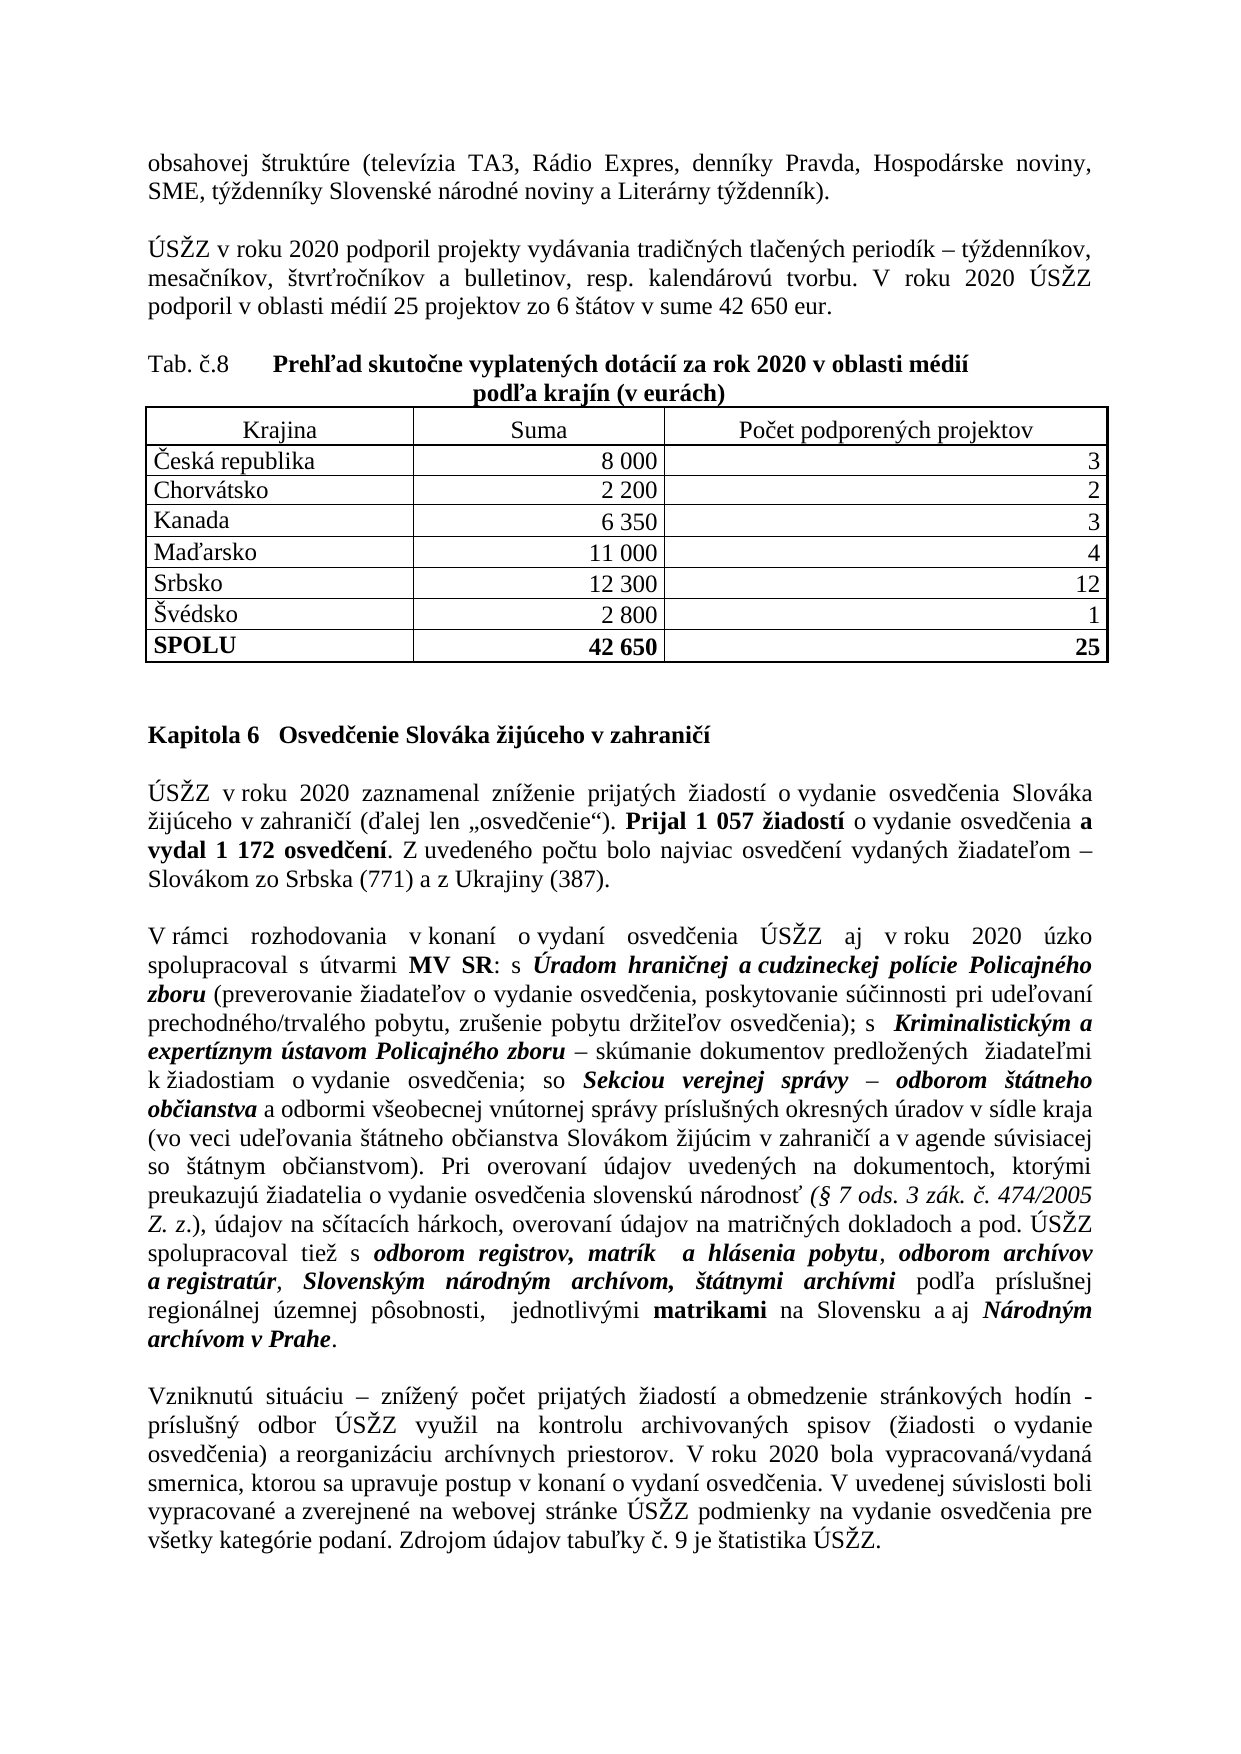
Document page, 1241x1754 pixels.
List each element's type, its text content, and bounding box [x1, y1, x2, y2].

table_cell Švédsko [147, 599, 413, 629]
text ÚSŽZ v roku 2020 podporil projekty vydávania tradičných tlačených periodík – týždenníkov, mesačníkov, štvrťročníkov a bulletinov, resp. kalendárovú tvorbu. V roku 2020 ÚSŽZ podporil v oblasti médií 25 projektov zo 6 štátov v sume 42 650 eur. [148, 234, 1093, 320]
text Vzniknutú situáciu – znížený počet prijatých žiadostí a obmedzenie stránkových hodín - príslušný odbor ÚSŽZ využil na kontrolu archivovaných spisov (žiadosti o vydanie osvedčenia) a reorganizáciu archívnych priestorov. V roku 2020 bola vypracovaná/vydaná smernica, ktorou sa upravuje postup v konaní o vydaní osvedčenia. V uvedenej súvislosti boli vypracované a zverejnené na webovej stránke ÚSŽZ podmienky na vydanie osvedčenia pre všetky kategórie podaní. Zdrojom údajov tabuľky č. 9 je štatistika ÚSŽZ. [148, 1381, 1093, 1554]
text Tab. č.8 Prehľad skutočne vyplatených dotácií za rok 2020 v oblasti médií [148, 349, 1093, 378]
text podľa krajín (v eurách) [148, 378, 1093, 406]
text V rámci rozhodovania v konaní o vydaní osvedčenia ÚSŽZ aj v roku 2020 úzko spolupracoval s útvarmi MV SR: s Úradom hraničnej a cudzineckej polície Policajného zboru (preverovanie žiadateľov o vydanie osvedčenia, poskytovanie súčinnosti pri udeľovaní prechodného/trvalého pobytu, zrušenie pobytu držiteľov osvedčenia); s Kriminalistickým a expertíznym ústavom Policajného zboru – skúmanie dokumentov predložených žiadateľmi k žiadostiam o vydanie osvedčenia; so Sekciou verejnej správy – odborom štátneho občianstva a odbormi všeobecnej vnútornej správy príslušných okresných úradov v sídle kraja (vo veci udeľovania štátneho občianstva Slovákom žijúcim v zahraničí a v agende súvisiacej so štátnym občianstvom). Pri overovaní údajov uvedených na dokumentoch, ktorými preukazujú žiadatelia o vydanie osvedčenia slovenskú národnosť (§ 7 ods. 3 zák. č. 474/2005 Z. z.), údajov na sčítacích hárkoch, overovaní údajov na matričných dokladoch a pod. ÚSŽZ spolupracoval tiež s odborom registrov, matrík a hlásenia pobytu, odborom archívov a registratúr, Slovenským národným archívom, štátnymi archívmi podľa príslušnej regionálnej územnej pôsobnosti, jednotlivými matrikami na Slovensku a aj Národným archívom v Prahe. [148, 921, 1093, 1353]
table_header Suma [414, 408, 664, 444]
table_cell 8 000 [414, 446, 664, 474]
table_cell 2 800 [414, 599, 664, 629]
table_cell 2 200 [414, 476, 664, 504]
table_cell 3 [665, 446, 1106, 474]
text ÚSŽZ v roku 2020 zaznamenal zníženie prijatých žiadostí o vydanie osvedčenia Slováka žijúceho v zahraničí (ďalej len „osvedčenie“). Prijal 1 057 žiadostí o vydanie osvedčenia a vydal 1 172 osvedčení. Z uvedeného počtu bolo najviac osvedčení vydaných žiadateľom – Slovákom zo Srbska (771) a z Ukrajiny (387). [148, 778, 1093, 893]
table_cell 6 350 [414, 505, 664, 536]
table_cell 2 [665, 476, 1106, 504]
table_cell Maďarsko [147, 537, 413, 567]
table_cell 1 [665, 599, 1106, 629]
text Kapitola 6 Osvedčenie Slováka žijúceho v zahraničí [148, 720, 1093, 749]
table_cell 11 000 [414, 537, 664, 567]
table_header Krajina [147, 408, 413, 444]
table_cell 25 [665, 630, 1106, 661]
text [148, 148, 1093, 205]
table_cell 12 300 [414, 568, 664, 598]
table_cell 12 [665, 568, 1106, 598]
table_cell Česká republika [147, 446, 413, 474]
table_cell Srbsko [147, 568, 413, 598]
table_header Počet podporených projektov [665, 408, 1106, 444]
table_cell SPOLU [147, 630, 413, 661]
table_cell 42 650 [414, 630, 664, 661]
table_cell Kanada [147, 505, 413, 536]
table_cell Chorvátsko [147, 476, 413, 504]
table_cell 4 [665, 537, 1106, 567]
table_cell 3 [665, 505, 1106, 536]
